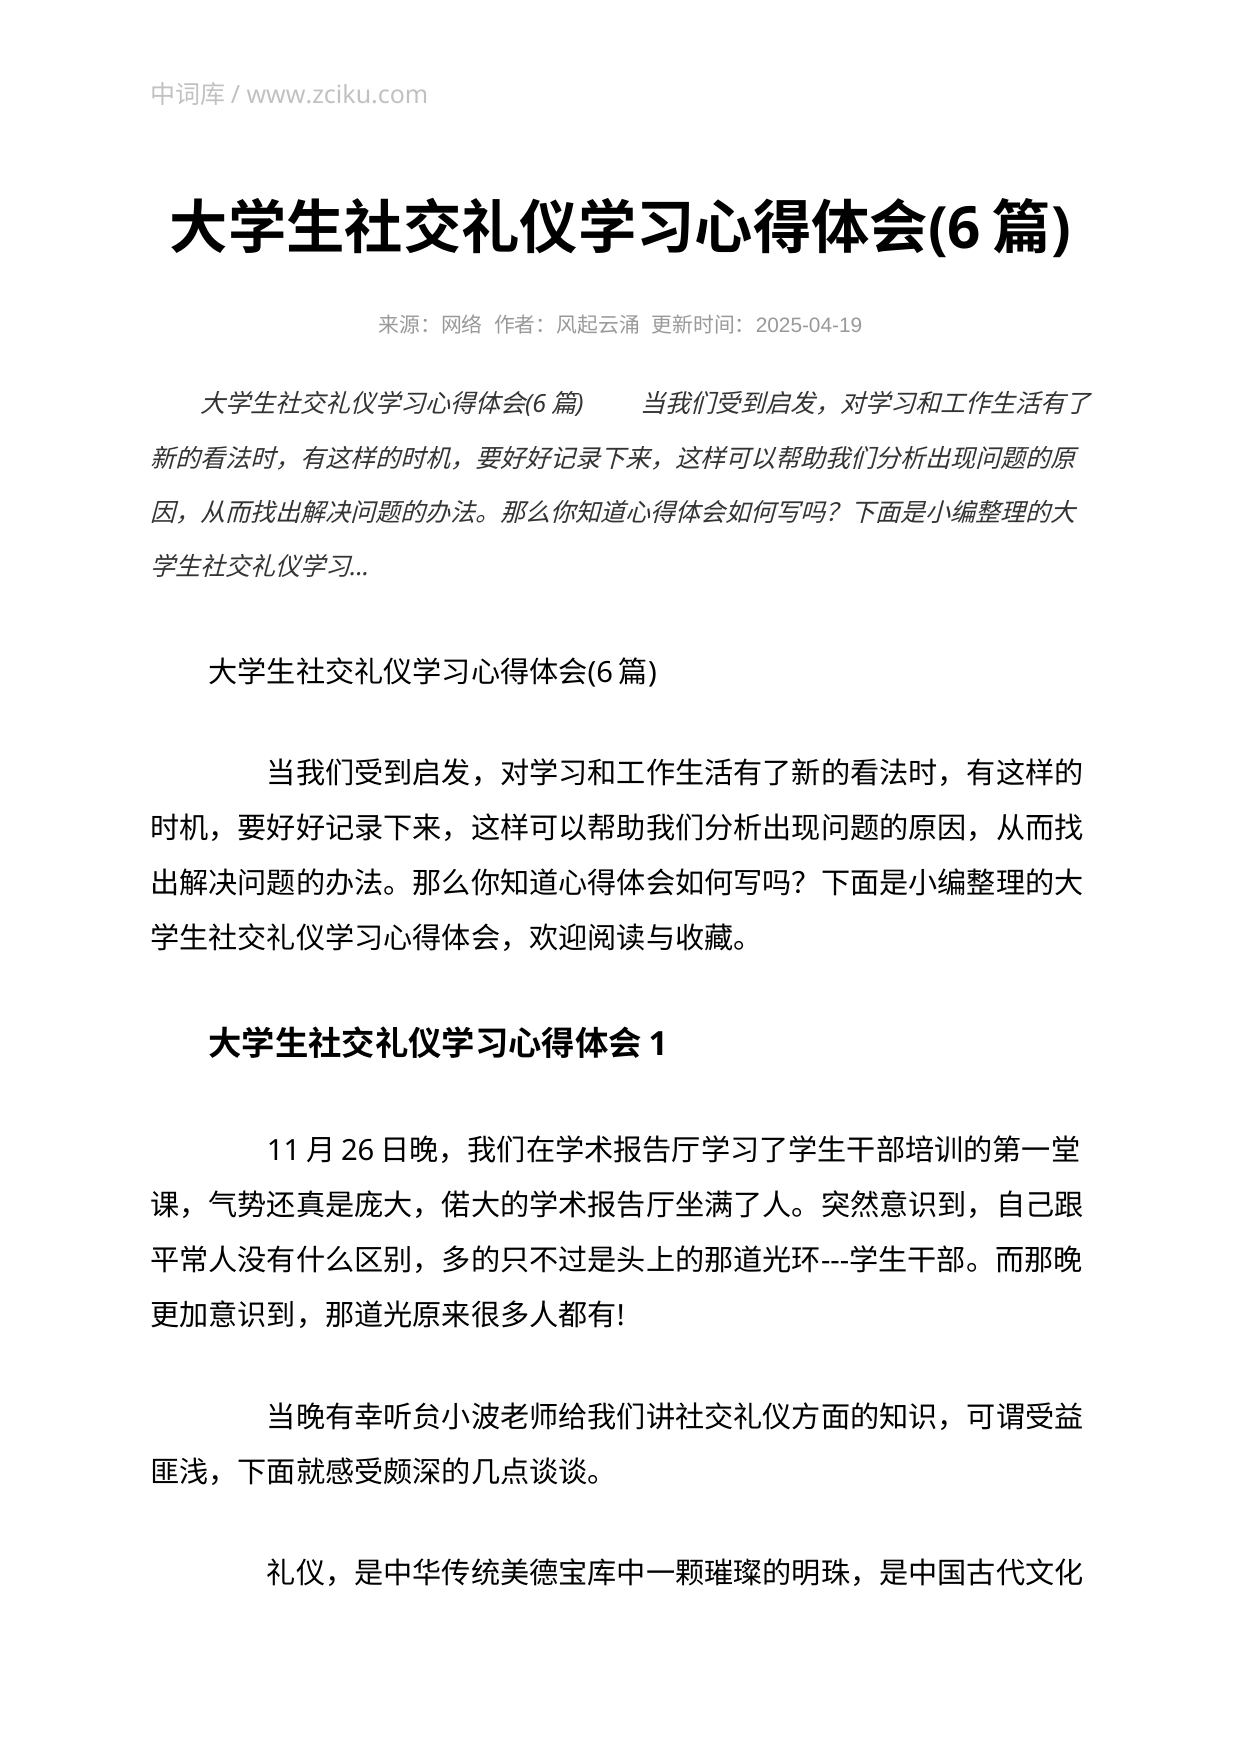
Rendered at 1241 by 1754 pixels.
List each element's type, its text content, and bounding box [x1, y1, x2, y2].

text 来源：网络 作者：风起云涌 更新时间：2025-04-19 [150, 313, 1090, 337]
subtitle 大学生社交礼仪学习心得体会(6篇) [150, 181, 1090, 266]
text 大学生社交礼仪学习心得体会(6篇) 当我们受到启发，对学习和工作生活有了新的看法时，有这样的时机，要好好记录下来，这样可以帮助我们分析出现问题的原因，从而找出解决问题的办法。那么你知道心得体会如何写吗？下面是小编整理的大学生社交礼仪学习... [150, 384, 1090, 583]
text 当我们受到启发，对学习和工作生活有了新的看法时，有这样的时机，要好好记录下来，这样可以帮助我们分析出现问题的原因，从而找出解决问题的办法。那么你知道心得体会如何写吗？下面是小编整理的大学生社交礼仪学习心得体会，欢迎阅读与收藏。 [150, 750, 1090, 957]
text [150, 1550, 1090, 1592]
text 11月26日晚，我们在学术报告厅学习了学生干部培训的第一堂课，气势还真是庞大，偌大的学术报告厅坐满了人。突然意识到，自己跟平常人没有什么区别，多的只不过是头上的那道光环---学生干部。而那晚更加意识到，那道光原来很多人都有! [150, 1126, 1090, 1334]
text 大学生社交礼仪学习心得体会1 [150, 1017, 1090, 1065]
text 当晚有幸听贠小波老师给我们讲社交礼仪方面的知识，可谓受益匪浅，下面就感受颇深的几点谈谈。 [150, 1393, 1090, 1490]
text 大学生社交礼仪学习心得体会(6篇) [150, 648, 1090, 691]
